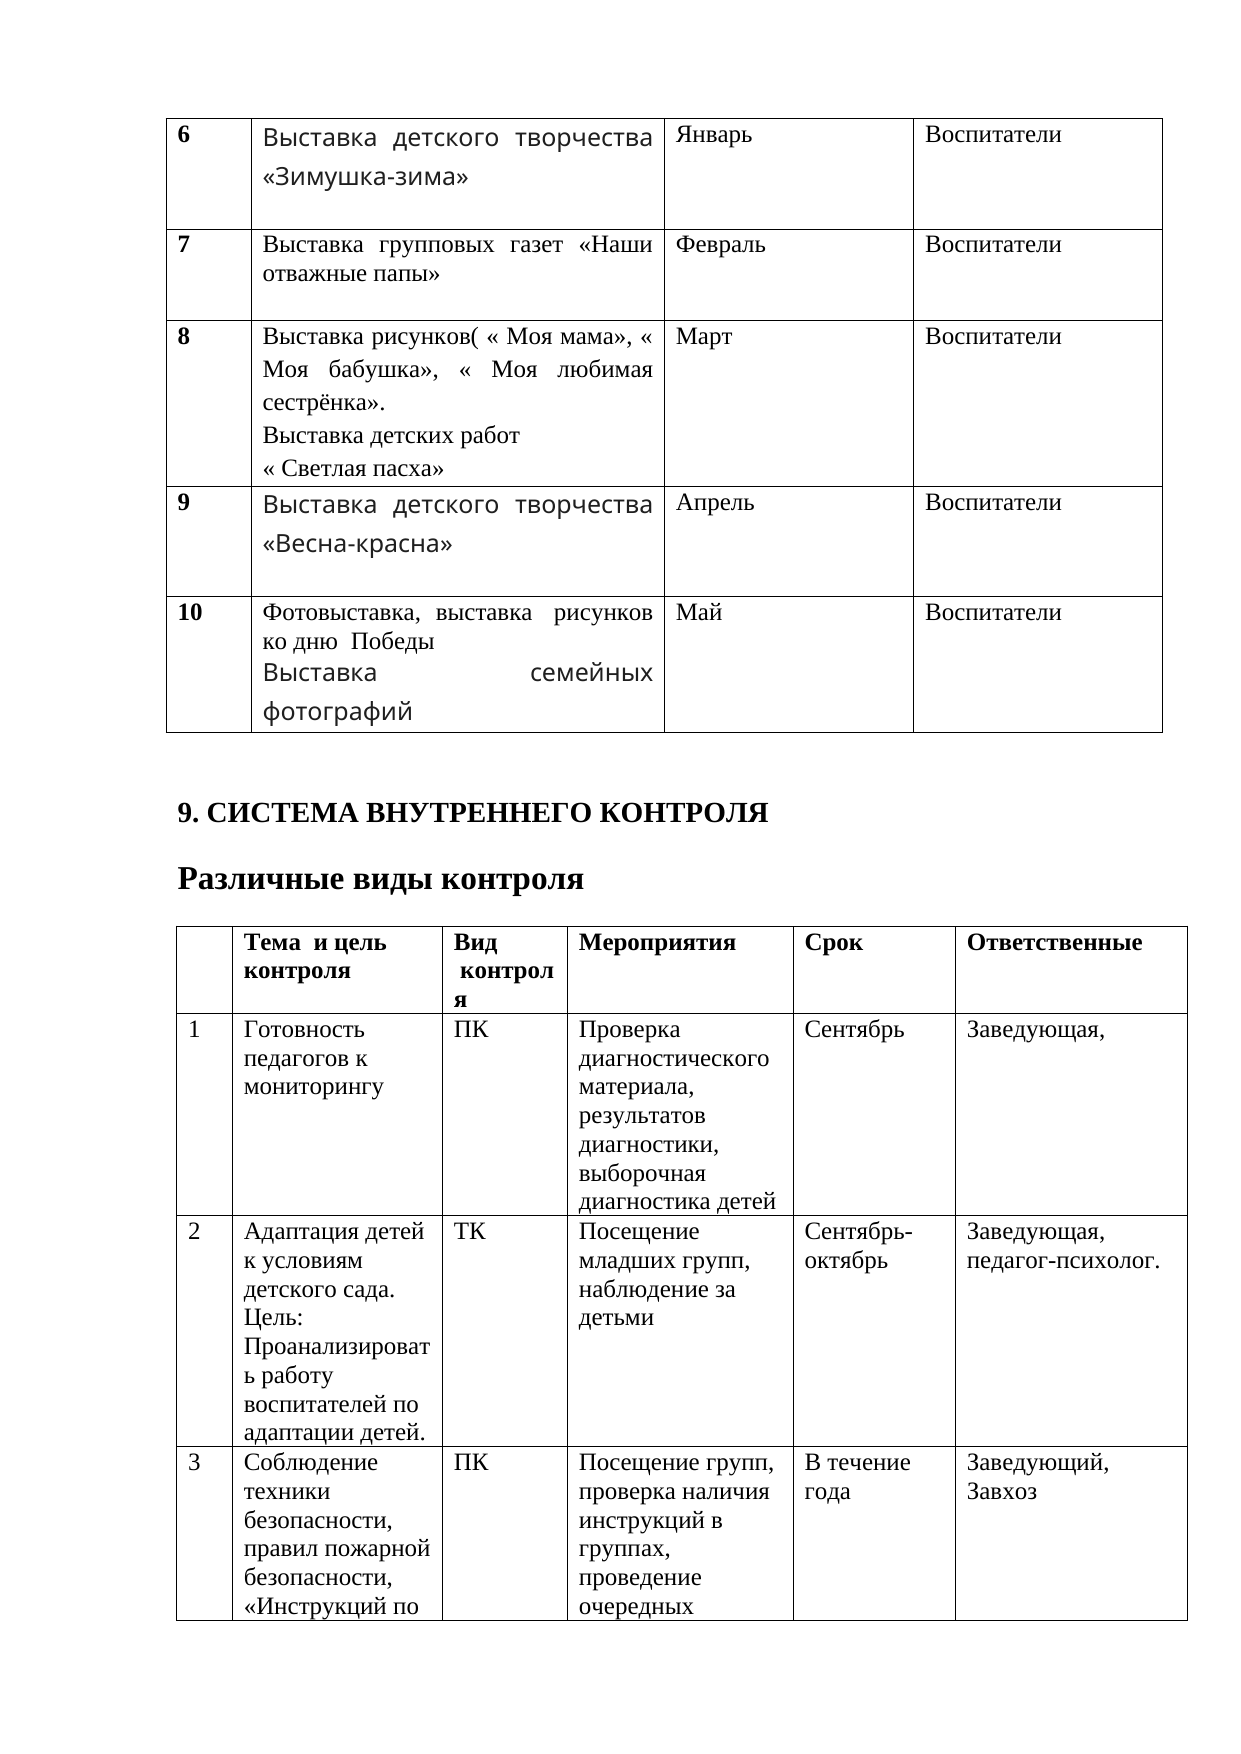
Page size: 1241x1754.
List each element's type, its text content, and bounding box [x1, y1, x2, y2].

table_header Мероприятия [568, 927, 793, 1013]
table_cell ПК [443, 1447, 567, 1620]
table_cell Адаптация детей к условиям детского сада. Цель: Проанализировать работу воспитателей по адаптации детей. [233, 1216, 442, 1446]
table_cell Воспитатели [914, 230, 1162, 320]
table_cell Выставка групповых газет «Наши отважные папы» [252, 230, 664, 320]
table_cell 10 [167, 597, 251, 732]
table_cell ТК [443, 1216, 567, 1446]
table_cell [568, 1447, 793, 1620]
table_cell Выставка рисунков( « Моя мама», « Моя бабушка», « Моя любимая сестрёнка». Выставка детских работ « Светлая пасха» [252, 321, 664, 486]
table_cell Май [665, 597, 913, 732]
table_header Вид контроля [443, 927, 567, 1013]
table_header Тема и цель контроля [233, 927, 442, 1013]
table_header Срок [794, 927, 955, 1013]
table_cell Январь [665, 119, 913, 228]
text Различные виды контроля [177, 858, 1152, 896]
table_cell Февраль [665, 230, 913, 320]
table_cell Посещение младших групп, наблюдение за детьми [568, 1216, 793, 1446]
table_cell Заведующая, педагог-психолог. [956, 1216, 1187, 1446]
table_cell 6 [167, 119, 251, 228]
table_cell 2 [177, 1216, 232, 1446]
table_cell Сентябрь- октябрь [794, 1216, 955, 1446]
table_cell Готовность педагогов к мониторингу [233, 1014, 442, 1215]
table_cell 7 [167, 230, 251, 320]
table_cell Воспитатели [914, 321, 1162, 486]
table_cell Апрель [665, 487, 913, 596]
table_cell Заведующая, [956, 1014, 1187, 1215]
table_cell Воспитатели [914, 487, 1162, 596]
text 9. СИСТЕМА ВНУТРЕННЕГО КОНТРОЛЯ [177, 795, 1152, 829]
table_cell 8 [167, 321, 251, 486]
table_cell Проверка диагностического материала, результатов диагностики, выборочная диагностика детей [568, 1014, 793, 1215]
table_cell Воспитатели [914, 597, 1162, 732]
table_cell Выставка детского творчества «Весна-красна» [252, 487, 664, 596]
table_cell ПК [443, 1014, 567, 1215]
table_cell 3 [177, 1447, 232, 1620]
table_cell Сентябрь [794, 1014, 955, 1215]
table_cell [233, 1447, 442, 1620]
table_cell Выставка детского творчества «Зимушка-зима» [252, 119, 664, 228]
table_header Ответственные [956, 927, 1187, 1013]
table_cell Воспитатели [914, 119, 1162, 228]
table_cell 1 [177, 1014, 232, 1215]
table_cell В течение года [794, 1447, 955, 1620]
table_cell Март [665, 321, 913, 486]
table_header [177, 927, 232, 1013]
table_cell Заведующий, Завхоз [956, 1447, 1187, 1620]
table_cell 9 [167, 487, 251, 596]
table_cell Фотовыставка, выставка рисунков ко дню Победы Выставка семейных фотографий [252, 597, 664, 732]
